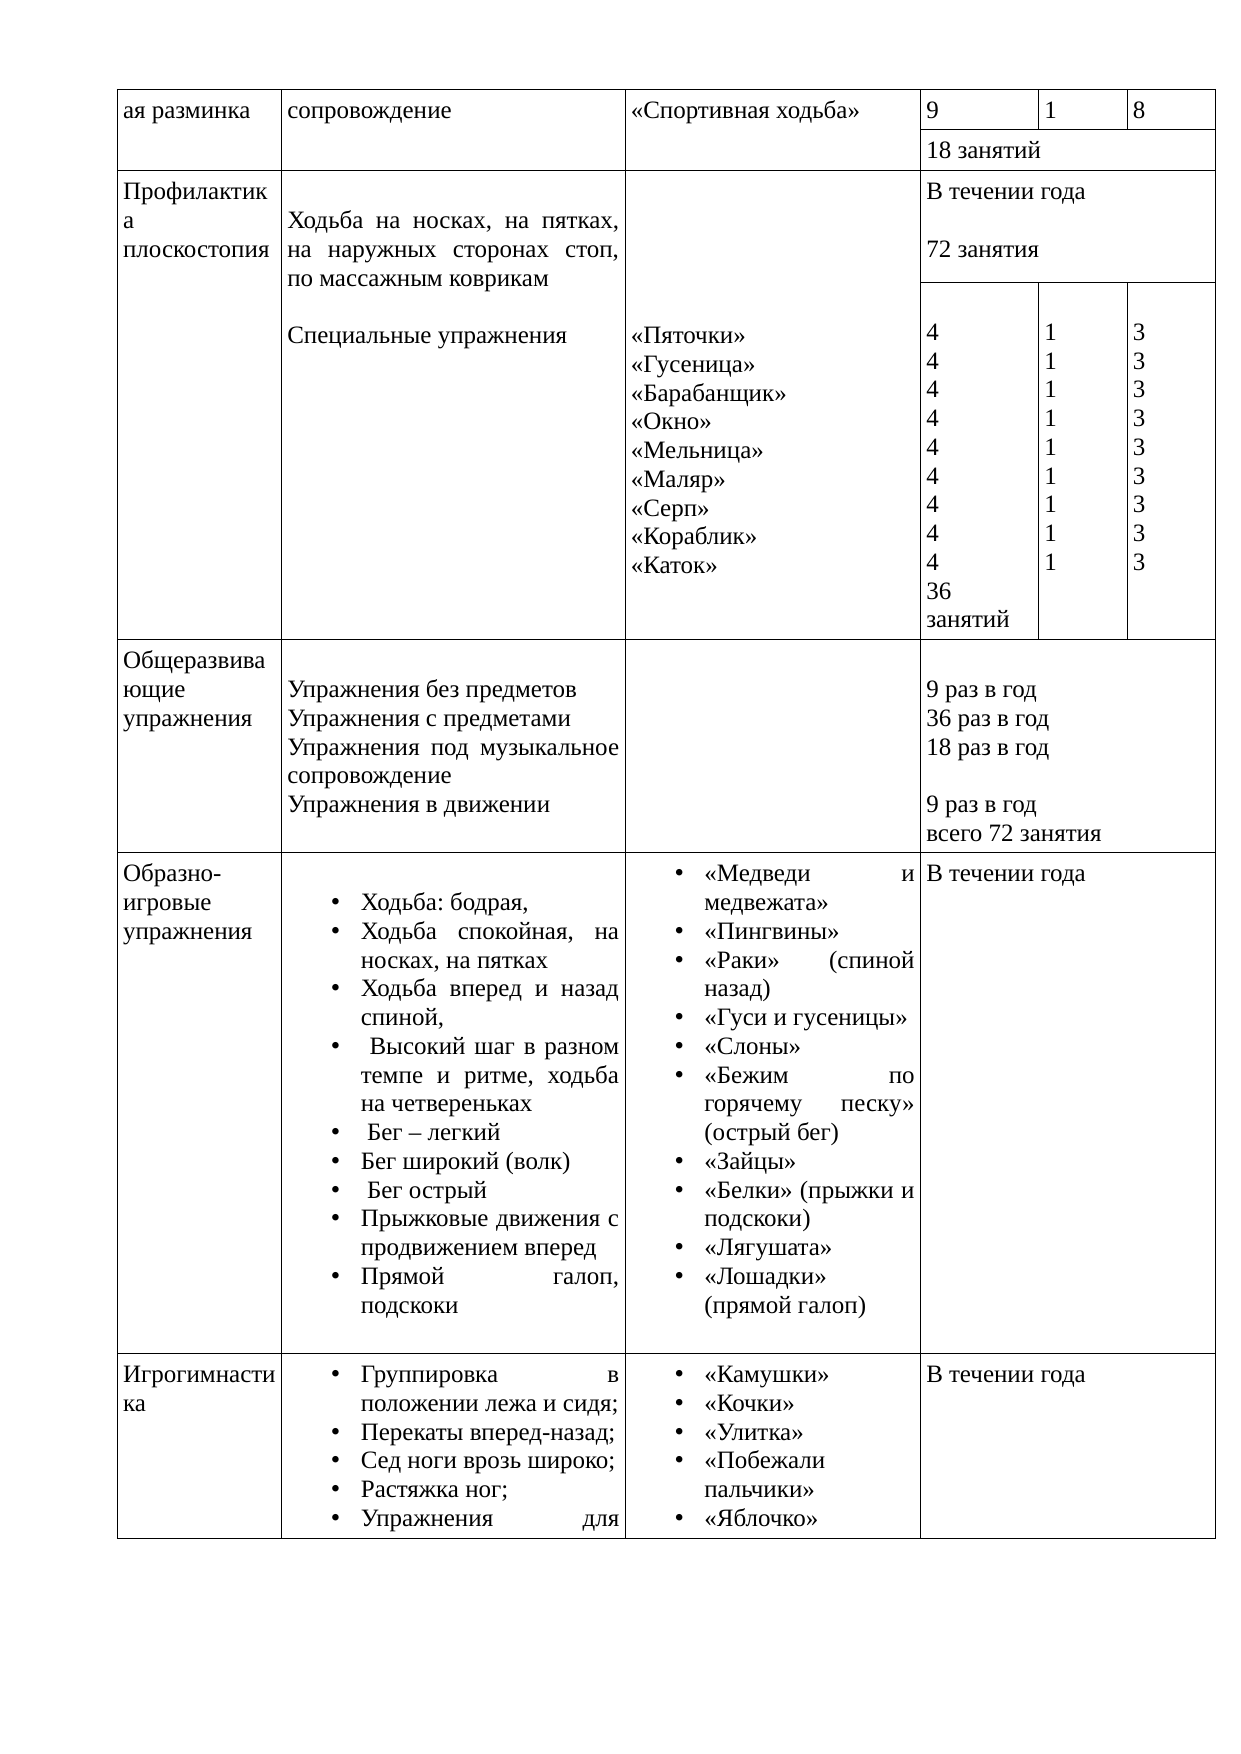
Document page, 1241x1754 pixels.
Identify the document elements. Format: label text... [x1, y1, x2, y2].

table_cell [282, 90, 625, 170]
table_cell Ходьба на носках, на пятках, на наружных сторонах стоп, по массажным коврикам Специальные упражнения [282, 171, 625, 639]
table_cell В течении года 72 занятия [921, 171, 1215, 282]
table_cell Ходьба: бодрая, Ходьба спокойная, на носках, на пятках Ходьба вперед и назад спиной, Высокий шаг в разном темпе и ритме, ходьба на четвереньках Бег – легкий Бег широкий (волк) Бег острый Прыжковые движения с продвижением вперед Прямой галоп, подскоки [282, 853, 625, 1353]
table_cell «Пяточки» «Гусеница» «Барабанщик» «Окно» «Мельница» «Маляр» «Серп» «Кораблик» «Каток» [626, 171, 920, 639]
table_cell 1 [1039, 90, 1127, 129]
table_cell 1 1 1 1 1 1 1 1 1 [1039, 283, 1127, 639]
table_cell 9 [921, 90, 1038, 129]
table_cell Профилактика плоскостопия [118, 171, 281, 639]
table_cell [626, 90, 920, 170]
table_cell Образно-игровые упражнения [118, 853, 281, 1353]
table_cell В течении года [921, 1354, 1215, 1537]
table_cell 8 [1128, 90, 1215, 129]
table_cell 3 3 3 3 3 3 3 3 3 [1128, 283, 1215, 639]
table_cell В течении года [921, 853, 1215, 1353]
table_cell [626, 1354, 920, 1537]
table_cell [118, 90, 281, 170]
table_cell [282, 1354, 625, 1537]
table_cell 9 раз в год 36 раз в год 18 раз в год 9 раз в год всего 72 занятия [921, 640, 1215, 852]
table_cell 18 занятий [921, 130, 1215, 170]
table_cell [626, 640, 920, 852]
table_cell Общеразвивающие упражнения [118, 640, 281, 852]
table_cell «Медведи и медвежата» «Пингвины» «Раки» (спиной назад) «Гуси и гусеницы» «Слоны» «Бежим по горячему песку» (острый бег) «Зайцы» «Белки» (прыжки и подскоки) «Лягушата» «Лошадки» (прямой галоп) [626, 853, 920, 1353]
table_cell Упражнения без предметов Упражнения с предметами Упражнения под музыкальное сопровождение Упражнения в движении [282, 640, 625, 852]
table_cell 4 4 4 4 4 4 4 4 4 36 занятий [921, 283, 1038, 639]
table_cell Игрогимнастика [118, 1354, 281, 1537]
